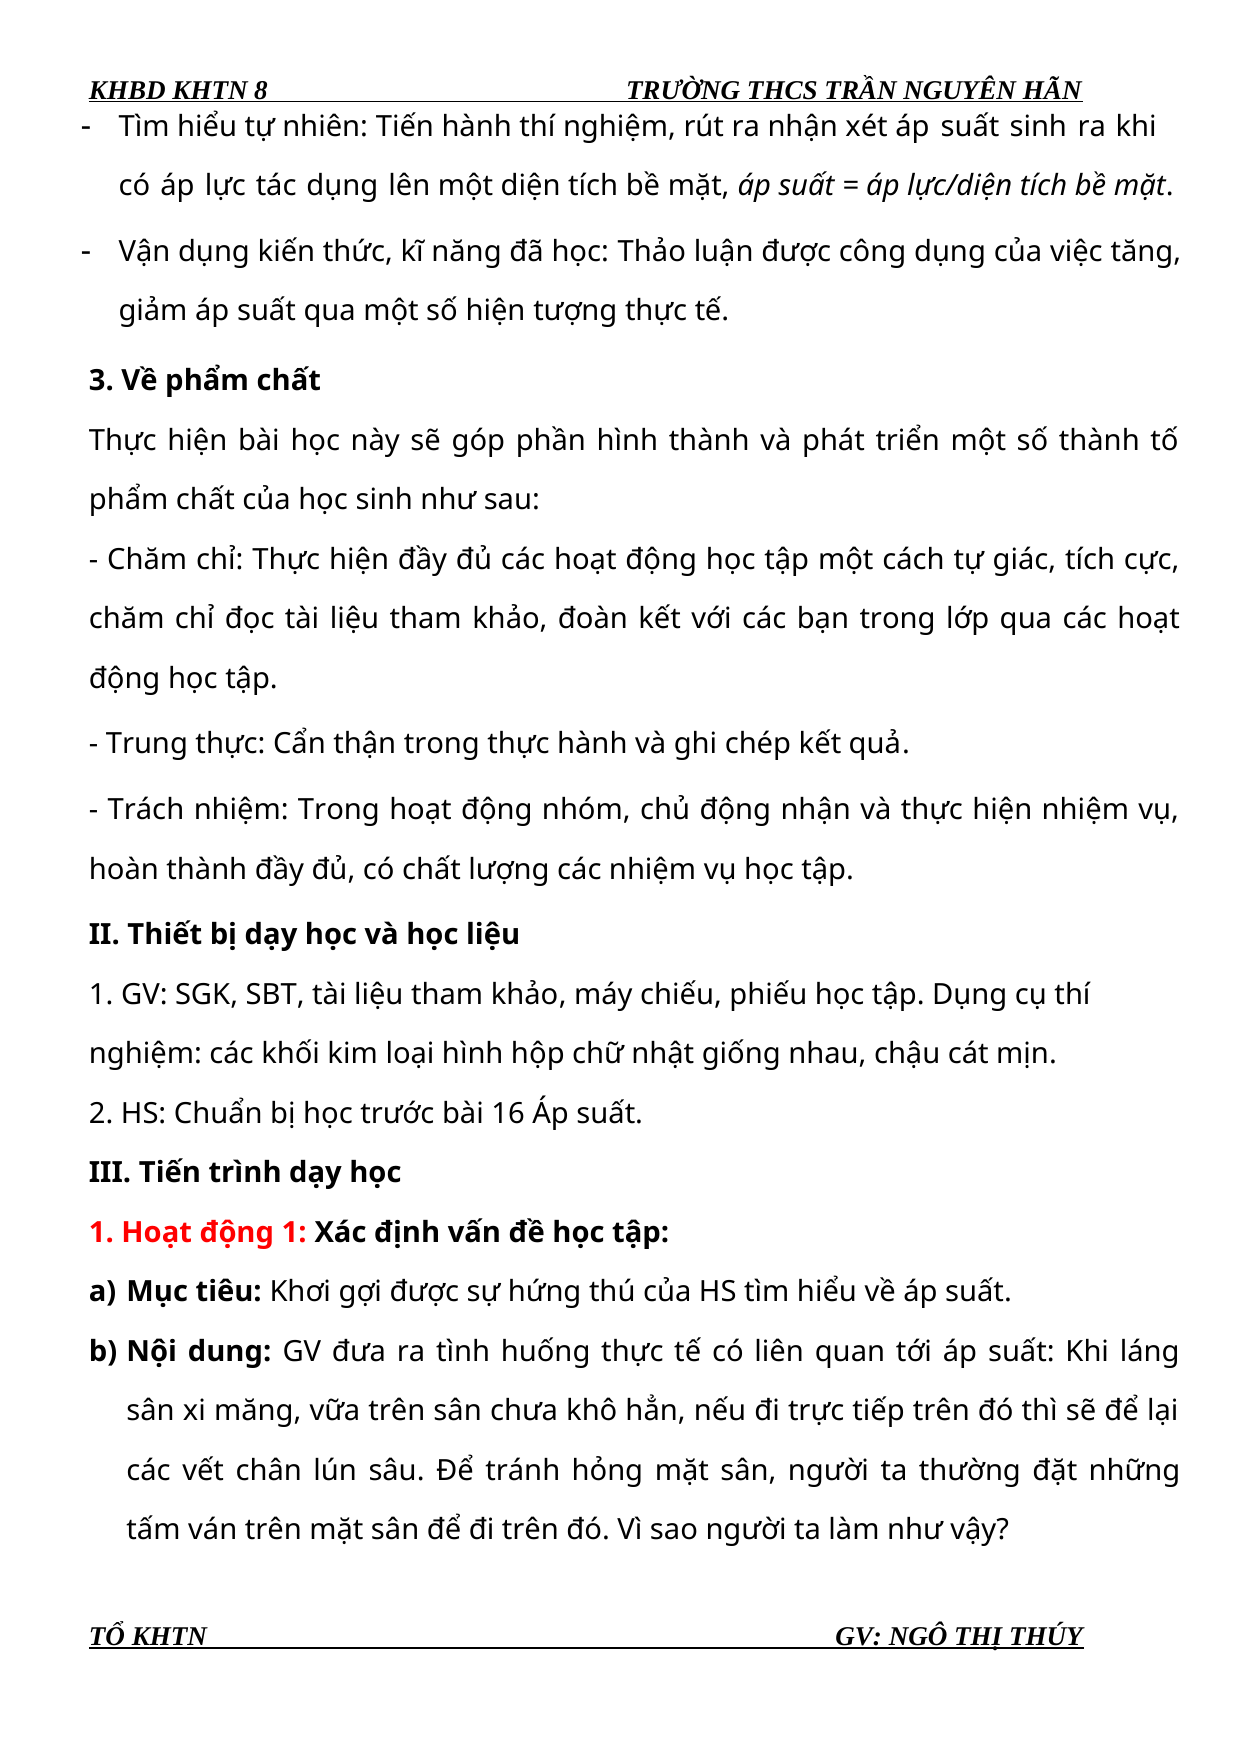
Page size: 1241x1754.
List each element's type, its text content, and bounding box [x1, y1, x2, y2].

text 1. GV: SGK, SBT, tài liệu tham khảo, máy chiếu, phiếu học tập. Dụng cụ thí nghiệm: các khối kim loại hình hộp chữ nhật giống nhau, chậu cát mịn. [89, 973, 1181, 1072]
list Tìm hiểu tự nhiên: Tiến hành thí nghiệm, rút ra nhận xét áp suất sinh ra khi có áp lực tác dụng lên một diện tích bề mặt, áp suất = áp lực/diện tích bề mặt. [81, 105, 1181, 204]
text - Trung thực: Cẩn thận trong thực hành và ghi chép kết quả. [89, 723, 1181, 762]
text - Chăm chỉ: Thực hiện đầy đủ các hoạt động học tập một cách tự giác, tích cực, chăm chỉ đọc tài liệu tham khảo, đoàn kết với các bạn trong lớp qua các hoạt động học tập. [89, 538, 1181, 697]
list Mục tiêu: Khơi gợi được sự hứng thú của HS tìm hiểu về áp suất. [89, 1271, 1181, 1310]
text III. Tiến trình dạy học [89, 1152, 1181, 1191]
text 3. Về phẩm chất [89, 359, 1181, 399]
text II. Thiết bị dạy học và học liệu [89, 914, 1181, 953]
text Thực hiện bài học này sẽ góp phần hình thành và phát triển một số thành tố phẩm chất của học sinh như sau: [89, 419, 1181, 518]
text - Trách nhiệm: Trong hoạt động nhóm, chủ động nhận và thực hiện nhiệm vụ, hoàn thành đầy đủ, có chất lượng các nhiệm vụ học tập. [89, 788, 1181, 888]
list Nội dung: GV đưa ra tình huống thực tế có liên quan tới áp suất: Khi láng sân xi măng, vữa trên sân chưa khô hẳn, nếu đi trực tiếp trên đó thì sẽ để lại các vết chân lún sâu. Để tránh hỏng mặt sân, người ta thường đặt những tấm ván trên mặt sân để đi trên đó. Vì sao người ta làm như vậy? [89, 1330, 1181, 1548]
list Vận dụng kiến thức, kĩ năng đã học: Thảo luận được công dụng của việc tăng, giảm áp suất qua một số hiện tượng thực tế. [81, 230, 1181, 329]
text 1. Hoạt động 1: Xác định vấn đề học tập: [89, 1211, 1181, 1251]
text 2. HS: Chuẩn bị học trước bài 16 Áp suất. [89, 1092, 1181, 1132]
